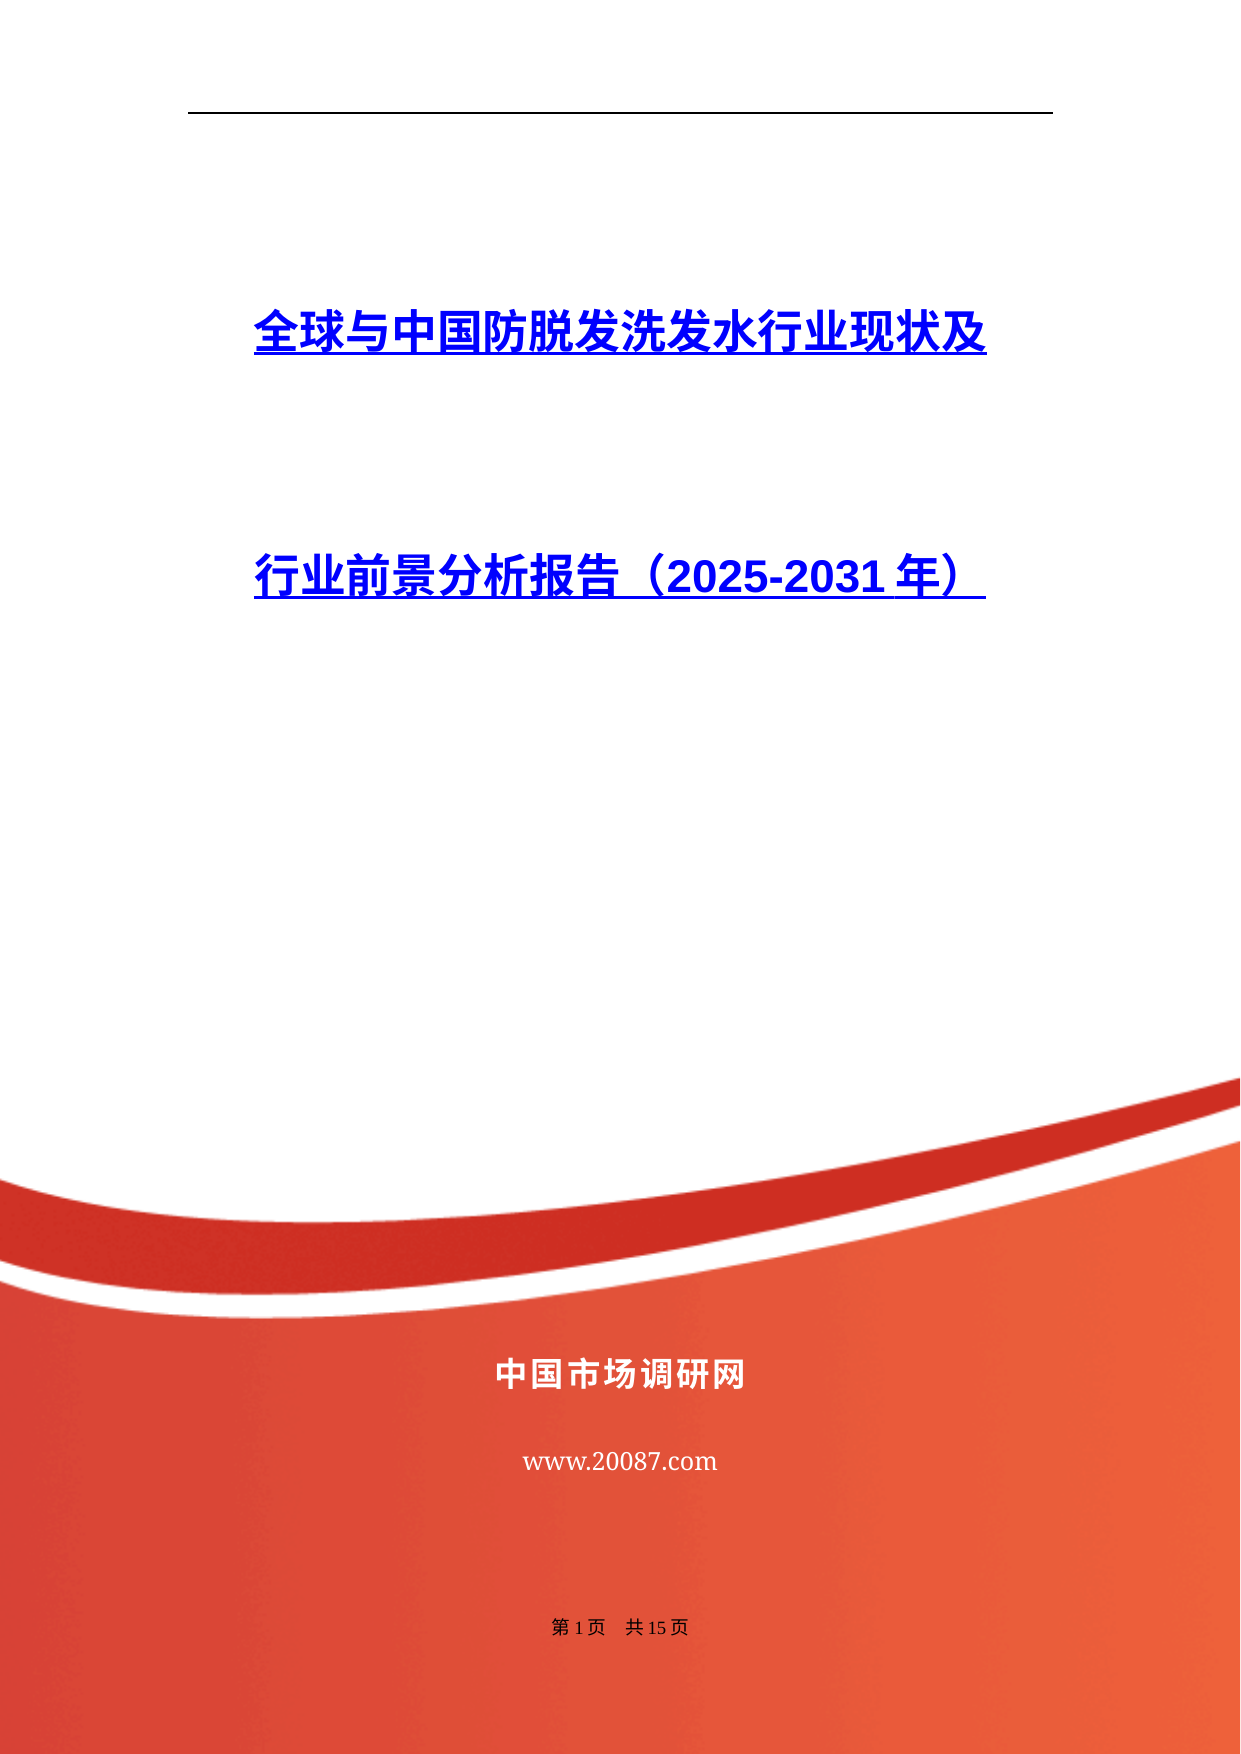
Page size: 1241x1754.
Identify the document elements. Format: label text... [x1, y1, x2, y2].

text www.20087.com [187, 1428, 1053, 1493]
table_header 全球与中国防脱发洗发水行业现状及行业前景分析报告（2025-2031年） [188, 207, 1053, 773]
subtitle 中国市场调研网 [187, 1339, 1053, 1404]
picture [0, 1006, 1241, 1754]
